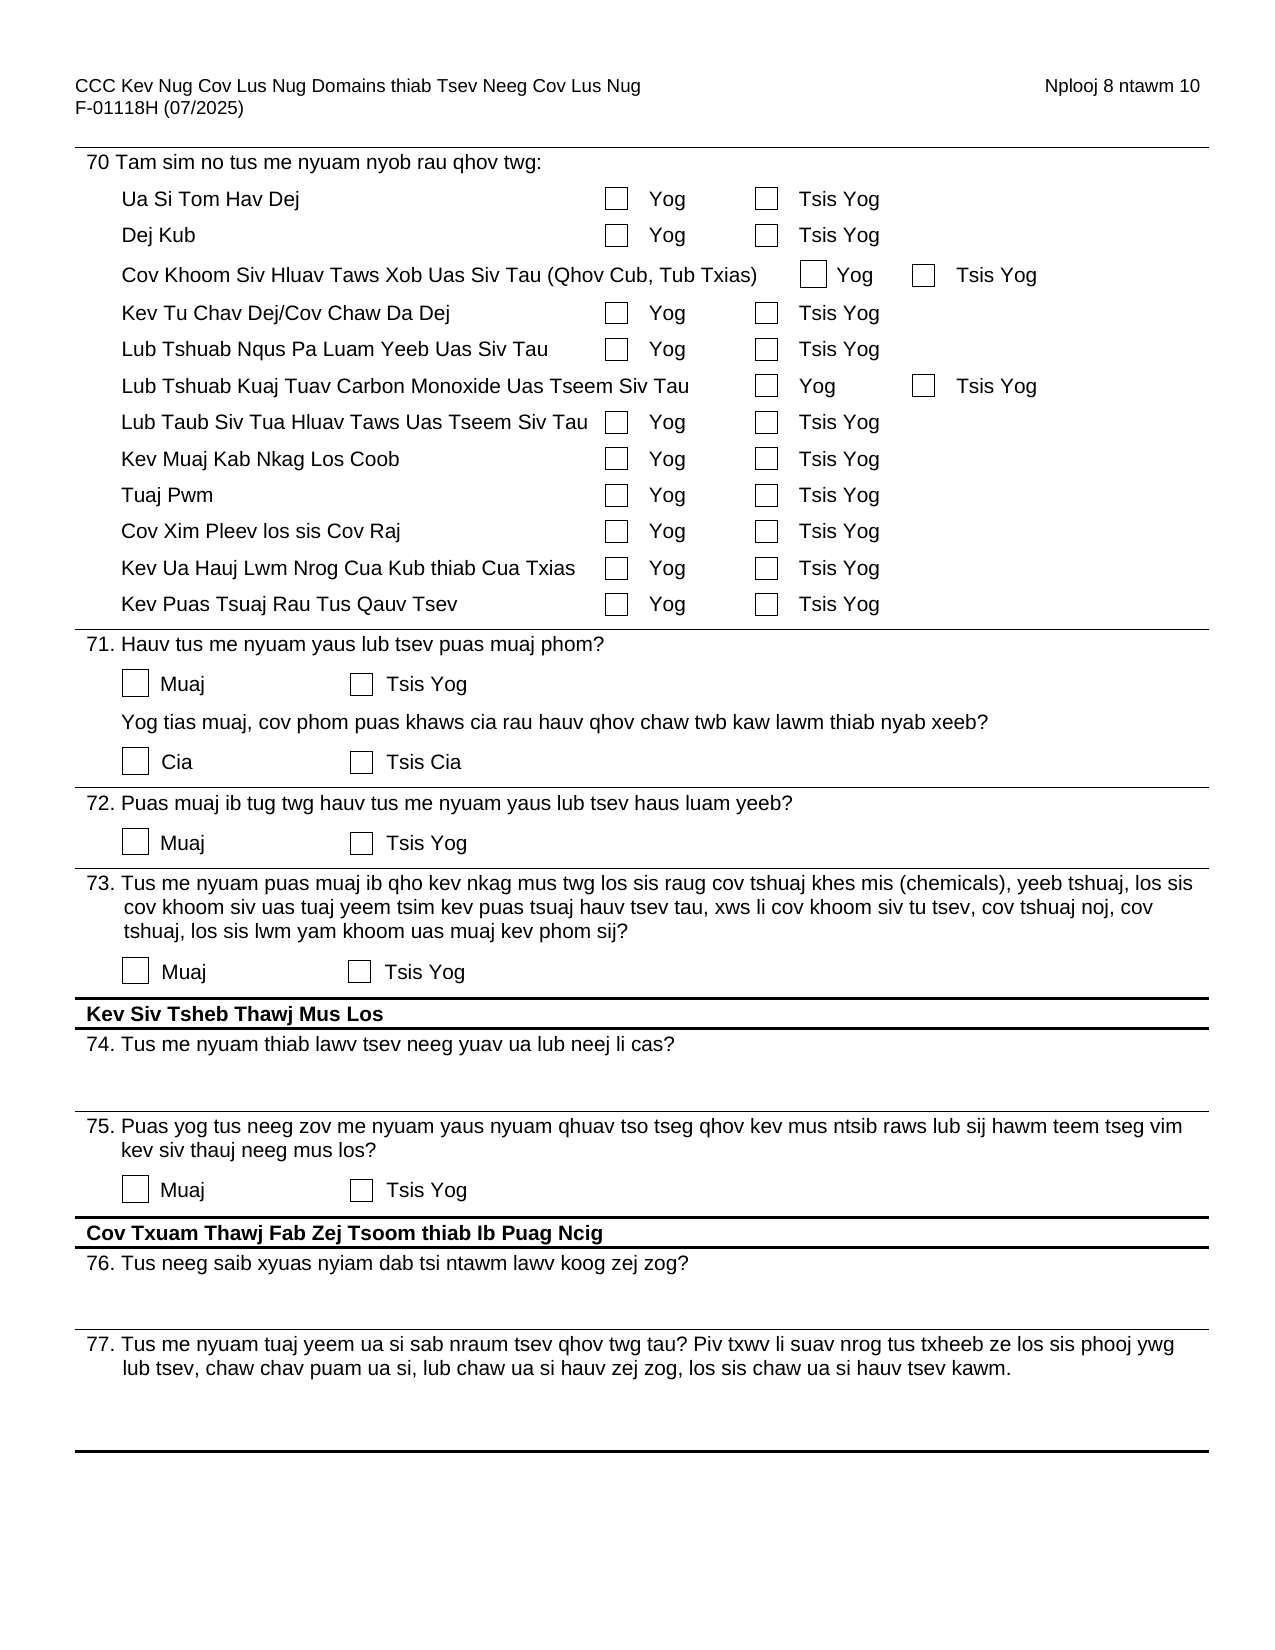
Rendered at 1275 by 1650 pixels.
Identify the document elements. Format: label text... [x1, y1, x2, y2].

table_cell 73. Tus me nyuam puas muaj ib qho kev nkag mus twg los sis raug cov tshuaj khes mis (chemicals), yeeb tshuaj, los sis cov khoom siv uas tuaj yeem tsim kev puas tsuaj hauv tsev tau, xws li cov khoom siv tu tsev, cov tshuaj noj, cov tshuaj, los sis lwm yam khoom uas muaj kev phom sij? Muaj Tsis Yog [75, 869, 1209, 997]
table_cell 77. Tus me nyuam tuaj yeem ua si sab nraum tsev qhov twg tau? Piv txwv li suav nrog tus txheeb ze los sis phooj ywg lub tsev, chaw chav puam ua si, lub chaw ua si hauv zej zog, los sis chaw ua si hauv tsev kawm. [75, 1330, 1209, 1450]
table_cell Kev Siv Tsheb Thawj Mus Los [75, 1000, 1209, 1027]
table_cell 71. Hauv tus me nyuam yaus lub tsev puas muaj phom? Muaj Tsis Yog Yog tias muaj, cov phom puas khaws cia rau hauv qhov chaw twb kaw lawm thiab nyab xeeb? Cia Tsis Cia [75, 630, 1209, 787]
table_cell 75. Puas yog tus neeg zov me nyuam yaus nyuam qhuav tso tseg qhov kev mus ntsib raws lub sij hawm teem tseg vim kev siv thauj neeg mus los? Muaj Tsis Yog [75, 1112, 1209, 1216]
table_cell 76. Tus neeg saib xyuas nyiam dab tsi ntawm lawv koog zej zog? [75, 1249, 1209, 1329]
table_cell Cov Txuam Thawj Fab Zej Tsoom thiab Ib Puag Ncig [75, 1219, 1209, 1246]
table_cell 74. Tus me nyuam thiab lawv tsev neeg yuav ua lub neej li cas? [75, 1030, 1209, 1111]
table_cell 72. Puas muaj ib tug twg hauv tus me nyuam yaus lub tsev haus luam yeeb? Muaj Tsis Yog [75, 788, 1209, 868]
table_cell 70 Tam sim no tus me nyuam nyob rau qhov twg: Ua Si Tom Hav Dej Yog Tsis Yog Dej Kub Yog Tsis Yog Cov Khoom Siv Hluav Taws Xob Uas Siv Tau (Qhov Cub, Tub Txias) Yog Tsis Yog Kev Tu Chav Dej/Cov Chaw Da Dej Yog Tsis Yog Lub Tshuab Nqus Pa Luam Yeeb Uas Siv Tau Yog Tsis Yog Lub Tshuab Kuaj Tuav Carbon Monoxide Uas Tseem Siv Tau Yog Tsis Yog Lub Taub Siv Tua Hluav Taws Uas Tseem Siv Tau Yog Tsis Yog Kev Muaj Kab Nkag Los Coob Yog Tsis Yog Tuaj Pwm Yog Tsis Yog Cov Xim Pleev los sis Cov Raj Yog Tsis Yog Kev Ua Hauj Lwm Nrog Cua Kub thiab Cua Txias Yog Tsis Yog Kev Puas Tsuaj Rau Tus Qauv Tsev Yog Tsis Yog [75, 148, 1209, 629]
